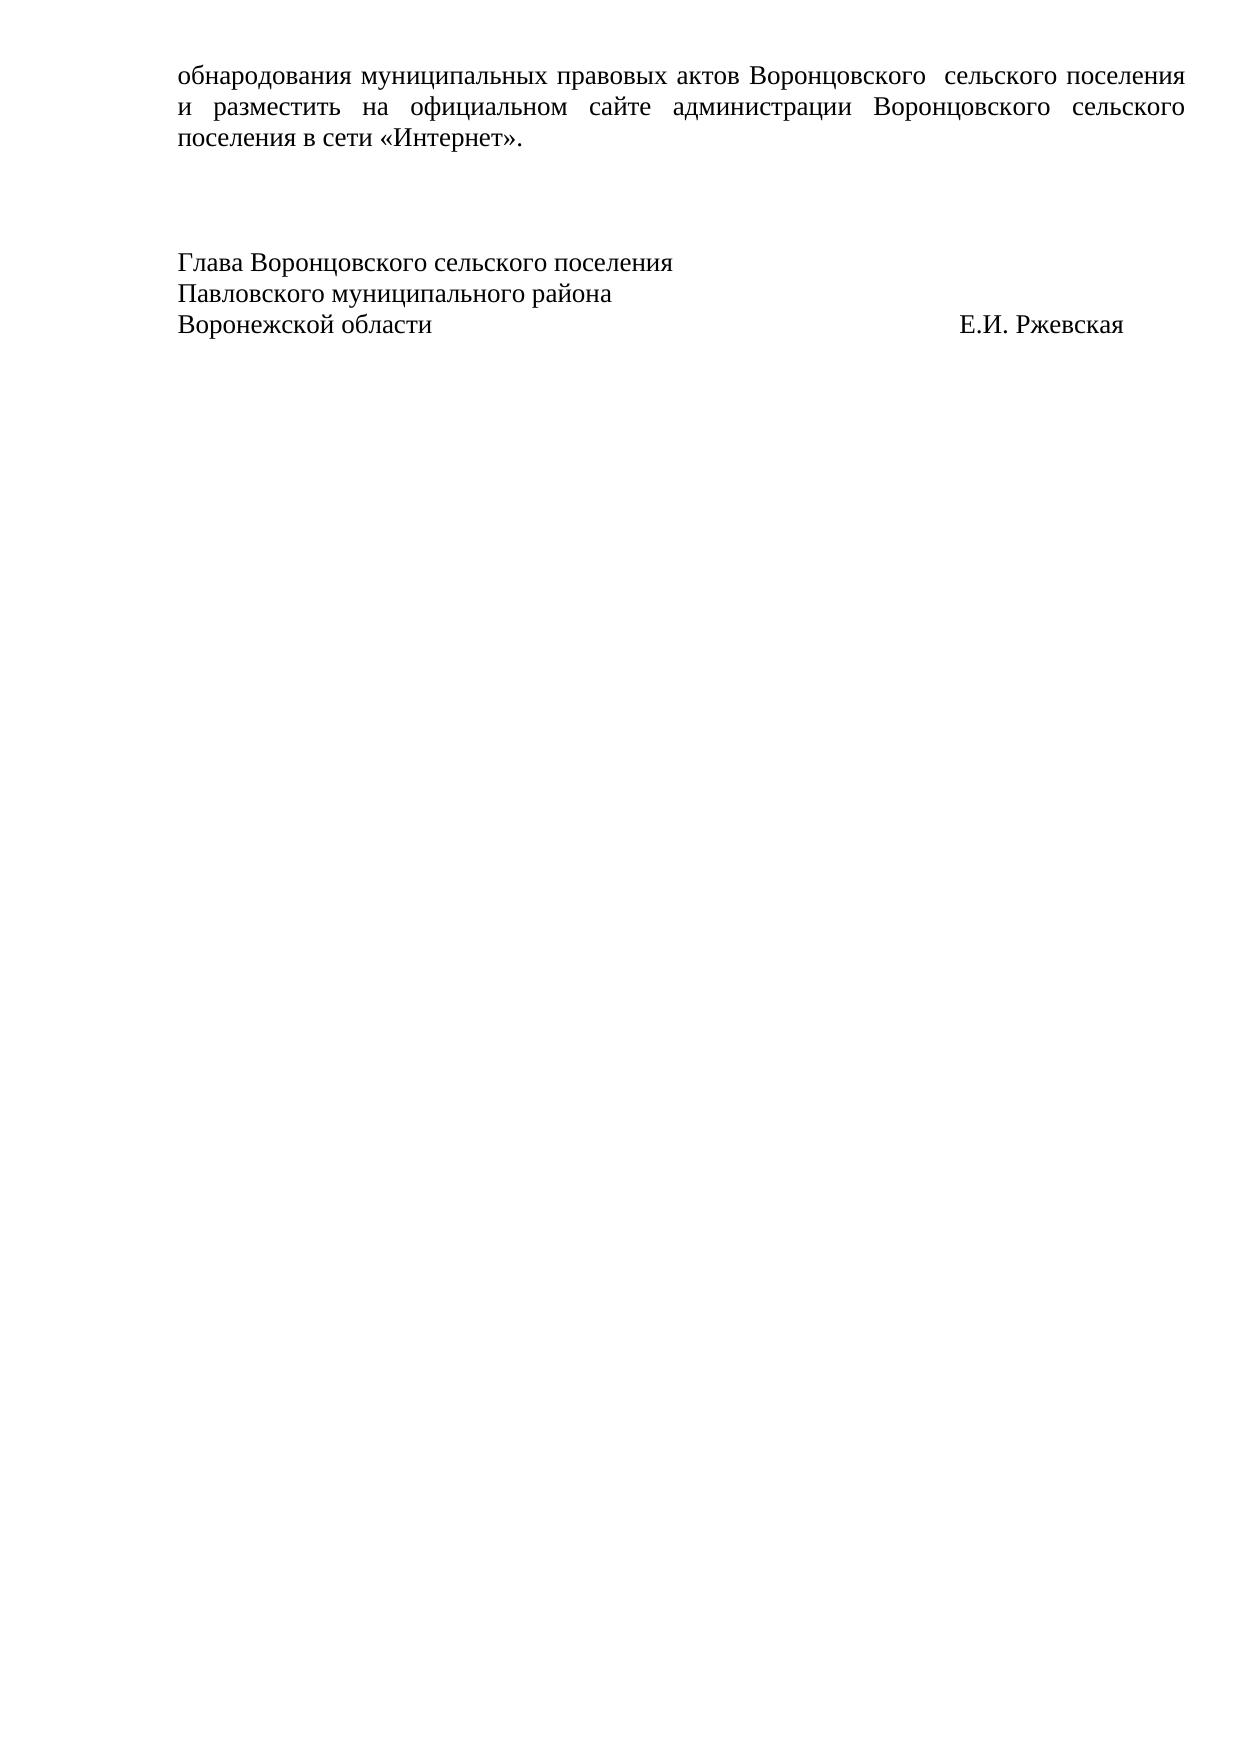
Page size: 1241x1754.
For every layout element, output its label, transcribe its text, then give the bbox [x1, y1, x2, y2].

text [177, 59, 1187, 152]
text Павловского муниципального района [177, 277, 1181, 308]
text Глава Воронцовского сельского поселения [177, 246, 1181, 277]
text Воронежской области Е.И. Ржевская [177, 308, 1181, 339]
